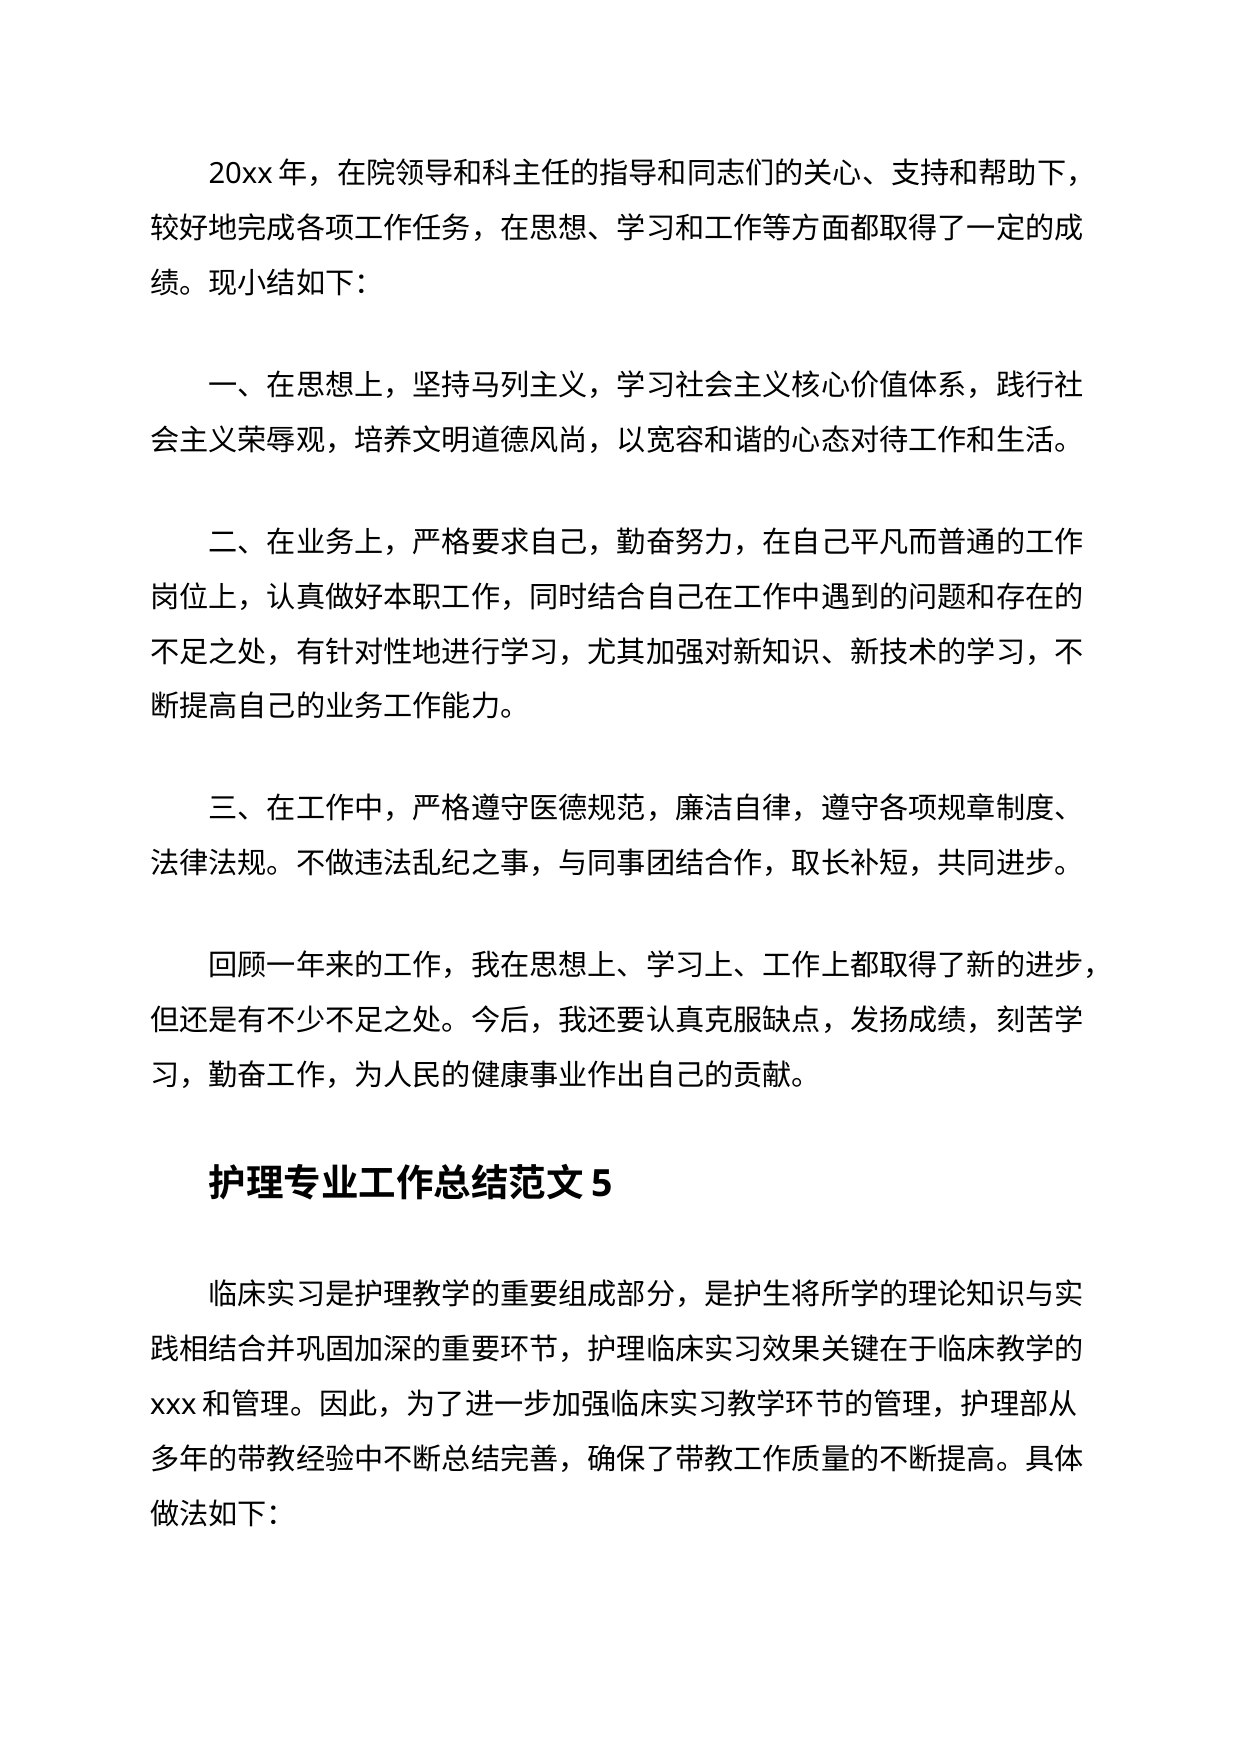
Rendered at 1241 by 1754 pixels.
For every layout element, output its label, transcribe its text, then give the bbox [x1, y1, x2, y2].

text 护理专业工作总结范文5 [150, 1153, 1090, 1207]
text 二、在业务上，严格要求自己，勤奋努力，在自己平凡而普通的工作岗位上，认真做好本职工作，同时结合自己在工作中遇到的问题和存在的不足之处，有针对性地进行学习，尤其加强对新知识、新技术的学习，不断提高自己的业务工作能力。 [150, 518, 1090, 725]
text 一、在思想上，坚持马列主义，学习社会主义核心价值体系，践行社会主义荣辱观，培养文明道德风尚，以宽容和谐的心态对待工作和生活。 [150, 362, 1090, 459]
text 回顾一年来的工作，我在思想上、学习上、工作上都取得了新的进步，但还是有不少不足之处。今后，我还要认真克服缺点，发扬成绩，刻苦学习，勤奋工作，为人民的健康事业作出自己的贡献。 [150, 941, 1090, 1093]
text 20xx年，在院领导和科主任的指导和同志们的关心、支持和帮助下，较好地完成各项工作任务，在思想、学习和工作等方面都取得了一定的成绩。现小结如下： [150, 150, 1090, 302]
text 三、在工作中，严格遵守医德规范，廉洁自律，遵守各项规章制度、法律法规。不做违法乱纪之事，与同事团结合作，取长补短，共同进步。 [150, 785, 1090, 882]
text 临床实习是护理教学的重要组成部分，是护生将所学的理论知识与实践相结合并巩固加深的重要环节，护理临床实习效果关键在于临床教学的xxx和管理。因此，为了进一步加强临床实习教学环节的管理，护理部从多年的带教经验中不断总结完善，确保了带教工作质量的不断提高。具体做法如下： [150, 1271, 1090, 1533]
